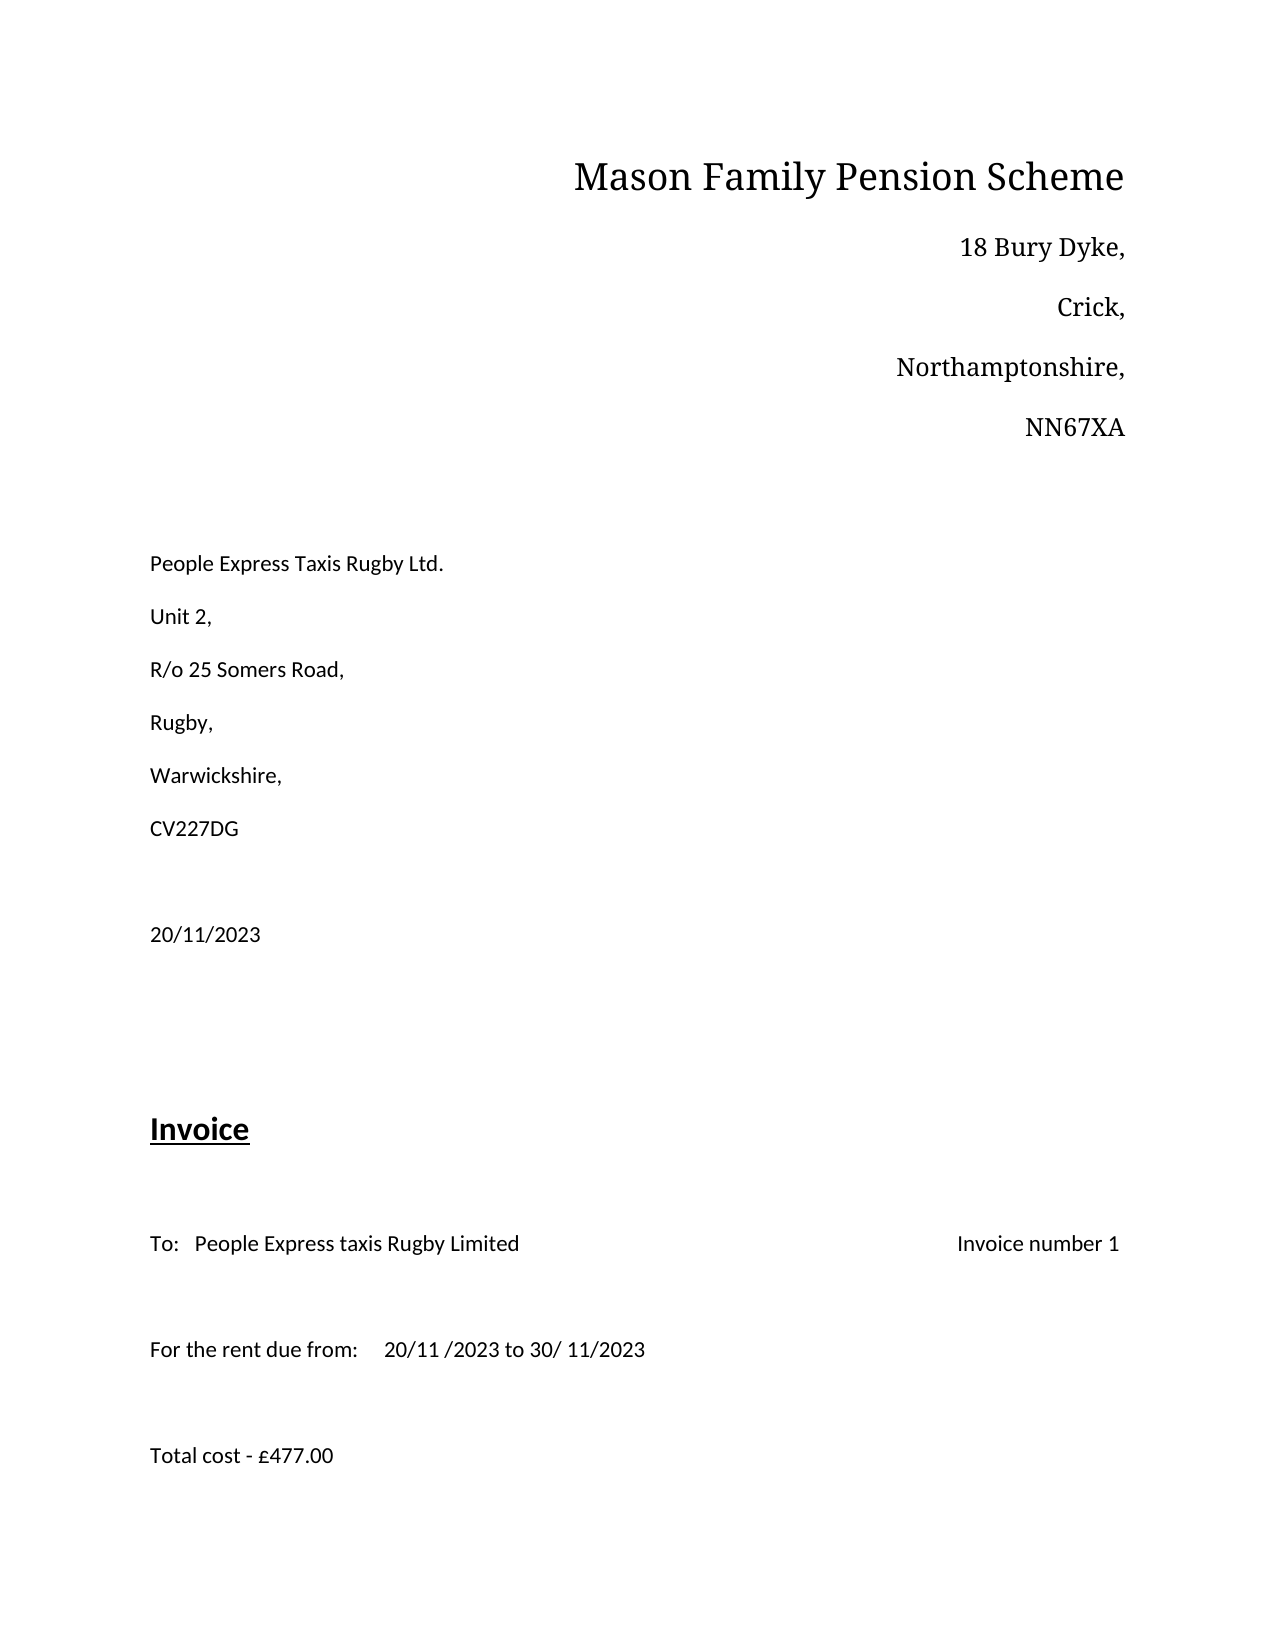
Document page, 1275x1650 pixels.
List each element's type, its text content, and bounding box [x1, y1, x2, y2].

text 20/11/2023 [150, 920, 1125, 948]
text Warwickshire, [150, 761, 1125, 789]
text Mason Family Pension Scheme [150, 150, 1125, 201]
text CV227DG [150, 814, 1125, 842]
text To: People Express taxis Rugby Limited Invoice number 1 [150, 1229, 1125, 1257]
text 18 Bury Dyke, [150, 229, 1125, 263]
text Total cost - £477.00 [150, 1441, 1125, 1469]
text Rugby, [150, 708, 1125, 736]
text Invoice [150, 1108, 1125, 1149]
text Crick, [150, 289, 1125, 323]
text For the rent due from: 20/11 /2023 to 30/ 11/2023 [150, 1335, 1125, 1363]
text People Express Taxis Rugby Ltd. [150, 549, 1125, 577]
text NN67XA [150, 409, 1125, 443]
text Northamptonshire, [150, 349, 1125, 383]
text Unit 2, [150, 602, 1125, 630]
text R/o 25 Somers Road, [150, 655, 1125, 683]
